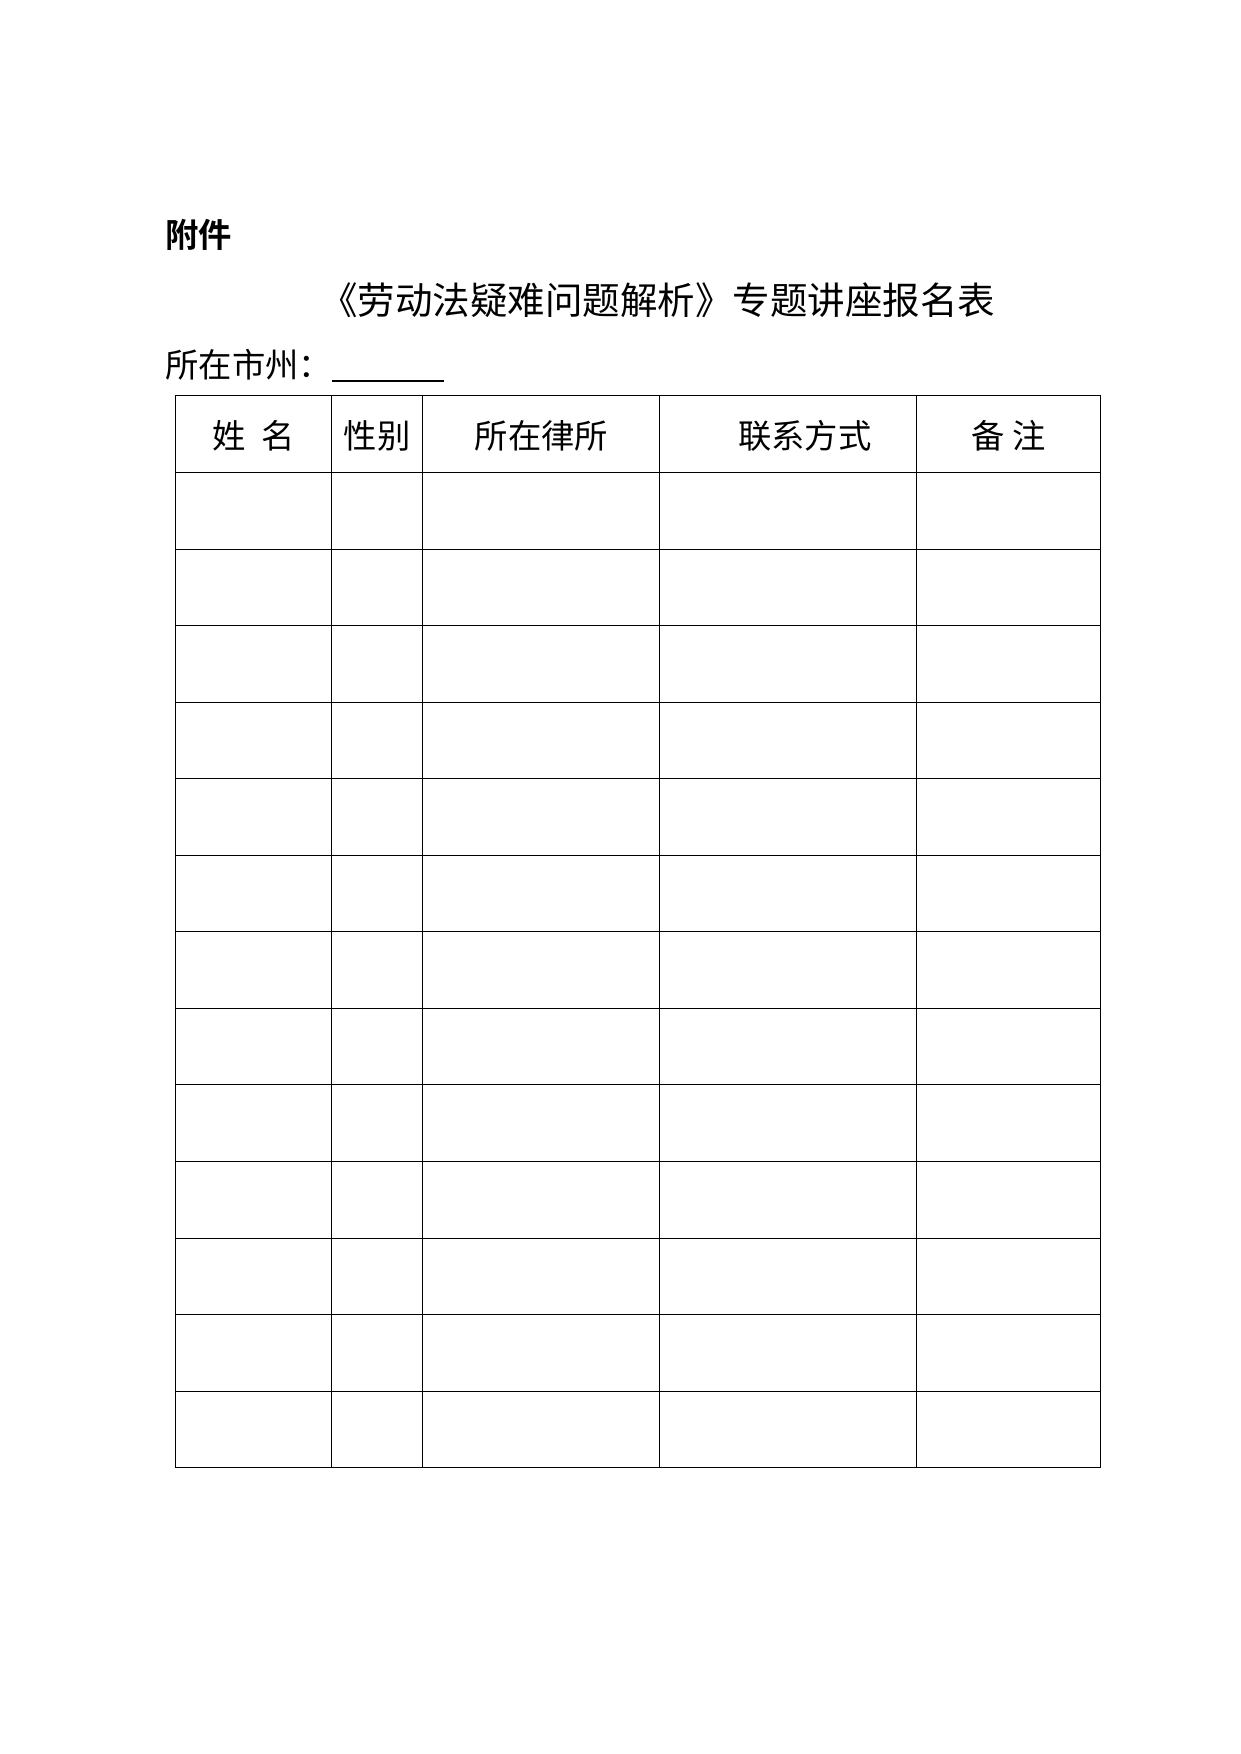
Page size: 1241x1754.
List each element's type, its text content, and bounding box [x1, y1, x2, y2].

table_cell [332, 1392, 422, 1467]
table_cell [660, 626, 916, 702]
table_header 姓 名 [176, 396, 331, 472]
table_cell [660, 1392, 916, 1467]
text 附件 [165, 200, 1075, 265]
table_cell [917, 1162, 1100, 1237]
table_cell [176, 779, 331, 855]
table_cell [332, 1085, 422, 1161]
table_cell [176, 626, 331, 702]
table_cell [332, 856, 422, 931]
table_cell [917, 703, 1100, 778]
table_cell [423, 1162, 659, 1237]
table_cell [917, 932, 1100, 1008]
text 所在市州： [165, 330, 1075, 395]
table_cell [423, 703, 659, 778]
table_cell [423, 550, 659, 625]
table_header 所在律所 [423, 396, 659, 472]
table_cell [176, 1392, 331, 1467]
table_cell [917, 779, 1100, 855]
table_cell [660, 1162, 916, 1237]
table_cell [332, 1315, 422, 1391]
table_cell [660, 473, 916, 548]
table_cell [423, 626, 659, 702]
table_cell [423, 473, 659, 548]
table_cell [423, 856, 659, 931]
table_cell [423, 1392, 659, 1467]
table_cell [917, 1392, 1100, 1467]
table_cell [917, 1009, 1100, 1084]
table_cell [332, 932, 422, 1008]
table_cell [176, 856, 331, 931]
table_cell [332, 1239, 422, 1314]
table_cell [423, 1239, 659, 1314]
table_cell [660, 703, 916, 778]
table_cell [660, 779, 916, 855]
table_cell [176, 703, 331, 778]
table_cell [660, 1085, 916, 1161]
table_cell [176, 550, 331, 625]
table_cell [917, 1239, 1100, 1314]
table_cell [917, 856, 1100, 931]
table_cell [660, 1315, 916, 1391]
table_cell [332, 473, 422, 548]
table_cell [176, 1085, 331, 1161]
table_cell [176, 1315, 331, 1391]
table_cell [917, 626, 1100, 702]
table_cell [332, 779, 422, 855]
table_cell [332, 1162, 422, 1237]
table_cell [176, 1009, 331, 1084]
table_cell [917, 1315, 1100, 1391]
table_cell [660, 1239, 916, 1314]
table_cell [332, 550, 422, 625]
table_cell [660, 932, 916, 1008]
table_cell [176, 932, 331, 1008]
table_cell [332, 626, 422, 702]
table_cell [423, 1315, 659, 1391]
table_cell [423, 1085, 659, 1161]
table_cell [423, 1009, 659, 1084]
table_cell [332, 1009, 422, 1084]
table_cell [176, 1162, 331, 1237]
table_cell [423, 779, 659, 855]
table_cell [332, 703, 422, 778]
table_header 性别 [332, 396, 422, 472]
table_cell [660, 856, 916, 931]
table_cell [176, 1239, 331, 1314]
table_header 备 注 [917, 396, 1100, 472]
text 《劳动法疑难问题解析》专题讲座报名表 [165, 265, 1075, 330]
table_cell [176, 473, 331, 548]
table_cell [917, 550, 1100, 625]
table_header 联系方式 [660, 396, 916, 472]
table_cell [423, 932, 659, 1008]
table_cell [917, 473, 1100, 548]
table_cell [917, 1085, 1100, 1161]
table_cell [660, 1009, 916, 1084]
table_cell [660, 550, 916, 625]
